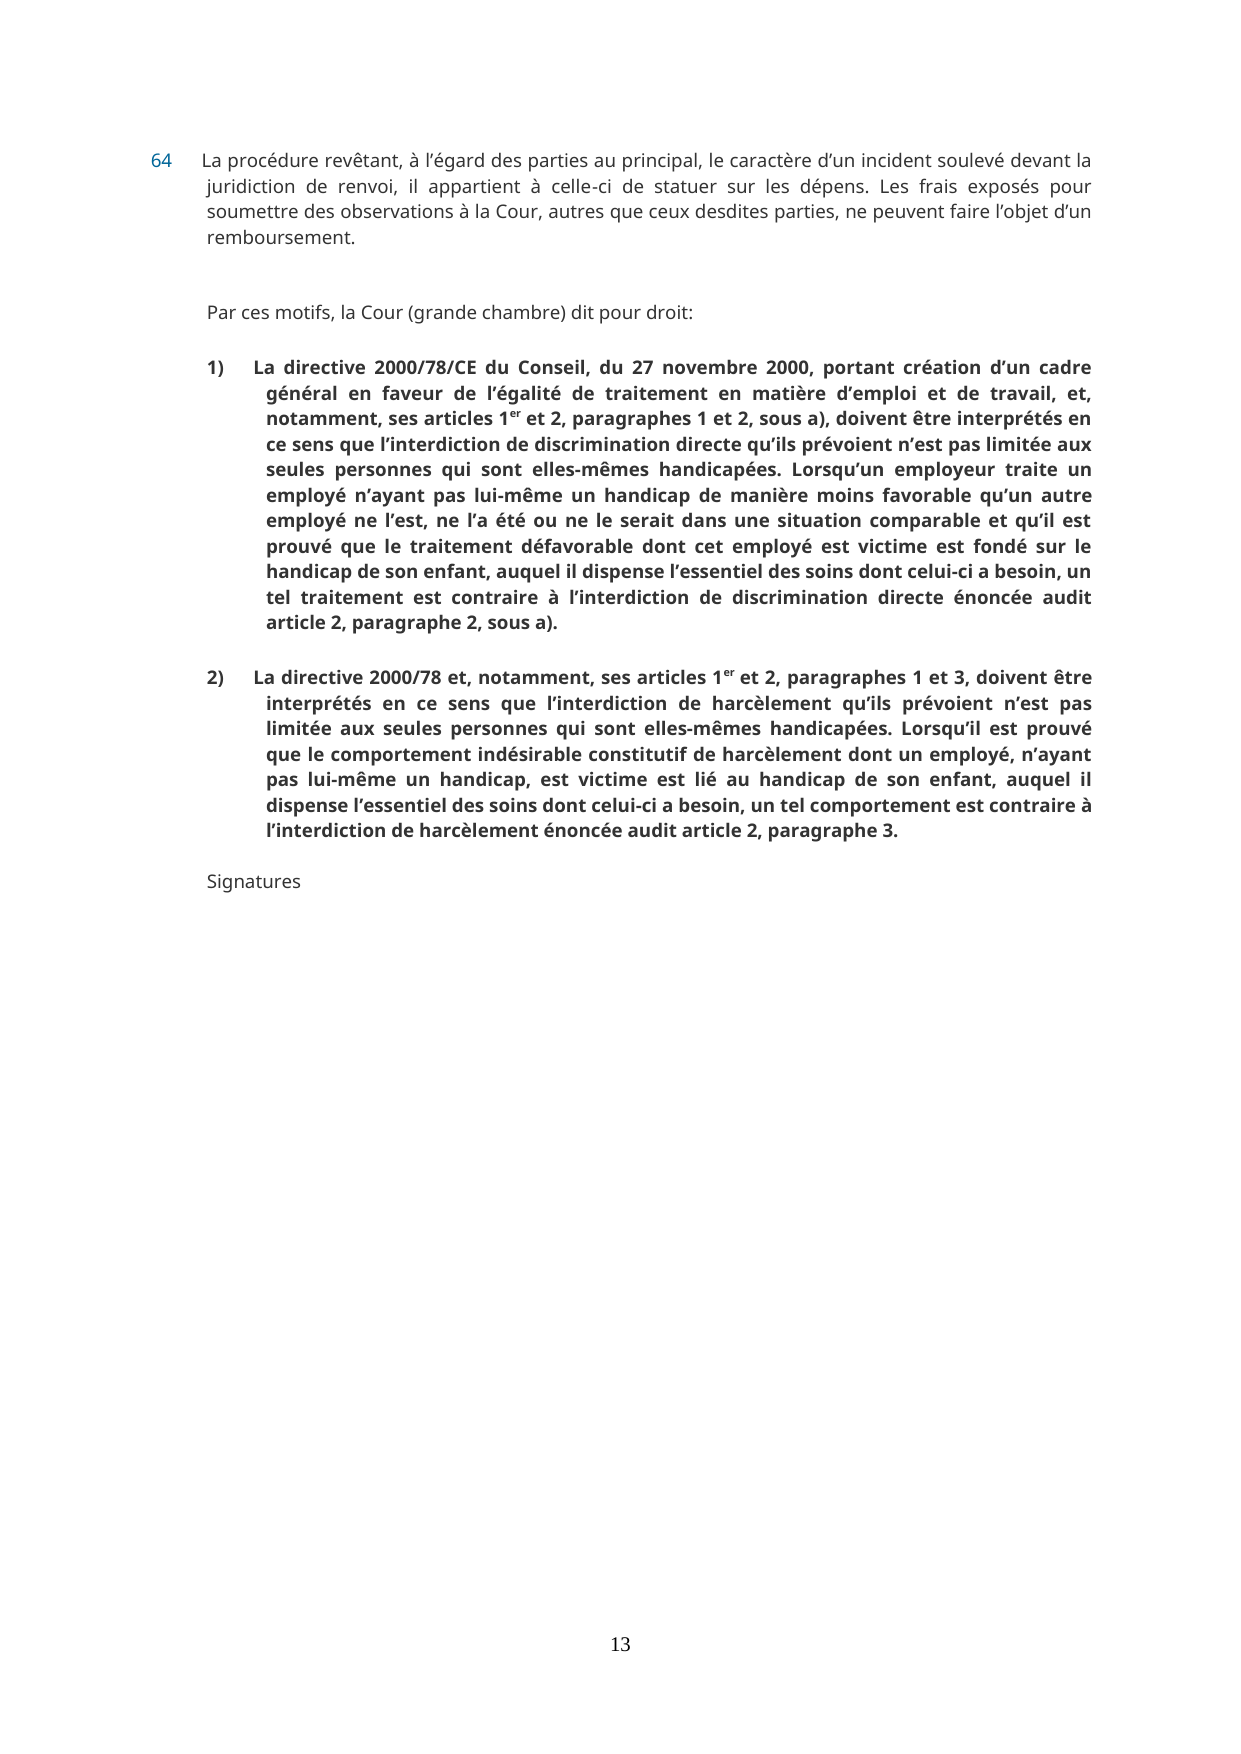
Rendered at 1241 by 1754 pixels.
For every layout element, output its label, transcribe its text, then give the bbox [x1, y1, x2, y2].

text Par ces motifs, la Cour (grande chambre) dit pour droit: [207, 300, 1093, 325]
text 1) La directive 2000/78/CE du Conseil, du 27 novembre 2000, portant création d’un cadre général en faveur de l’égalité de traitement en matière d’emploi et de travail, et, notamment, ses articles 1er et 2, paragraphes 1 et 2, sous a), doivent être interprétés en ce sens que l’interdiction de discrimination directe qu’ils prévoient n’est pas limitée aux seules personnes qui sont elles-mêmes handicapées. Lorsqu’un employeur traite un employé n’ayant pas lui-même un handicap de manière moins favorable qu’un autre employé ne l’est, ne l’a été ou ne le serait dans une situation comparable et qu’il est prouvé que le traitement défavorable dont cet employé est victime est fondé sur le handicap de son enfant, auquel il dispense l’essentiel des soins dont celui-ci a besoin, un tel traitement est contraire à l’interdiction de discrimination directe énoncée audit article 2, paragraphe 2, sous a). [207, 354, 1093, 635]
text 2) La directive 2000/78 et, notamment, ses articles 1er et 2, paragraphes 1 et 3, doivent être interprétés en ce sens que l’interdiction de harcèlement qu’ils prévoient n’est pas limitée aux seules personnes qui sont elles-mêmes handicapées. Lorsqu’il est prouvé que le comportement indésirable constitutif de harcèlement dont un employé, n’ayant pas lui-même un handicap, est victime est lié au handicap de son enfant, auquel il dispense l’essentiel des soins dont celui-ci a besoin, un tel comportement est contraire à l’interdiction de harcèlement énoncée audit article 2, paragraphe 3. [207, 664, 1093, 843]
text Signatures [207, 868, 1093, 893]
text 64 La procédure revêtant, à l’égard des parties au principal, le caractère d’un incident soulevé devant la juridiction de renvoi, il appartient à celle-ci de statuer sur les dépens. Les frais exposés pour soumettre des observations à la Cour, autres que ceux desdites parties, ne peuvent faire l’objet d’un remboursement. [151, 148, 1093, 250]
